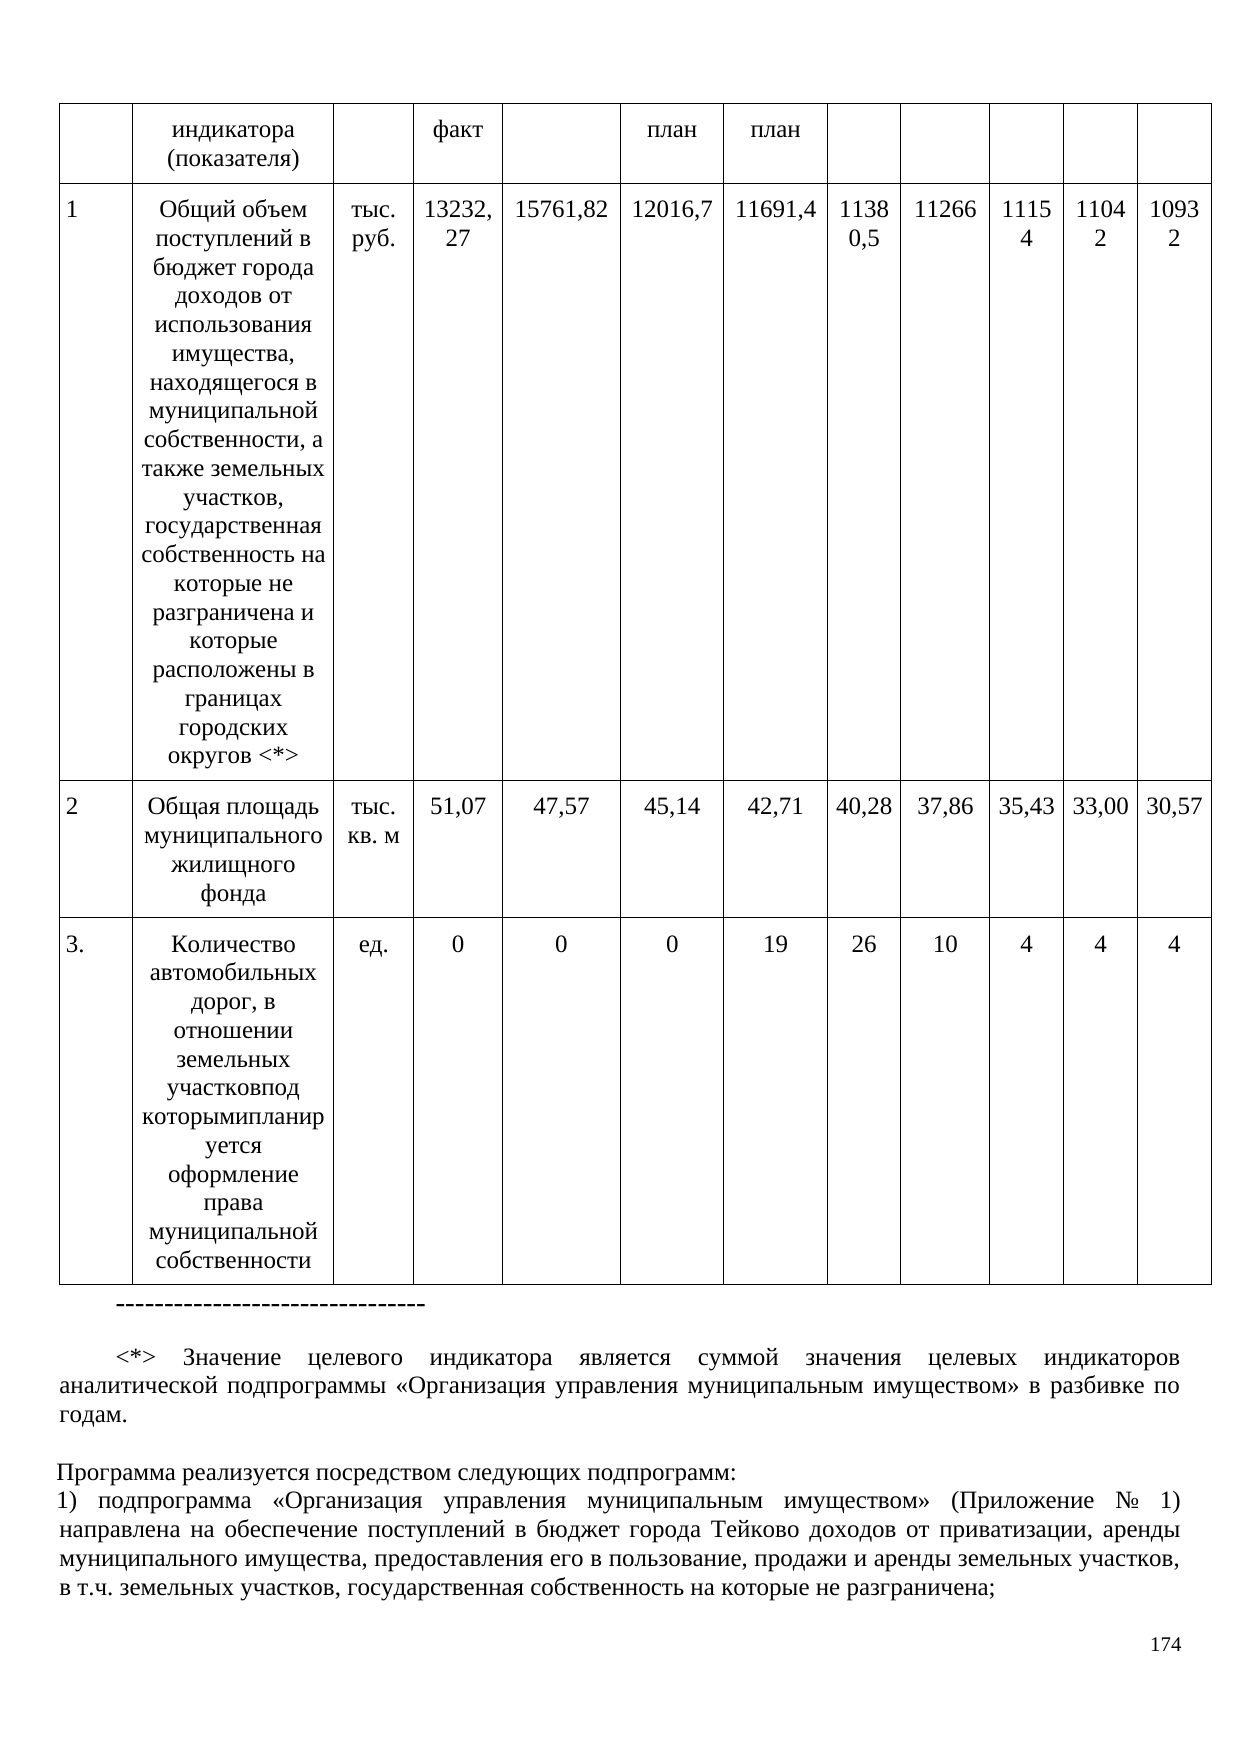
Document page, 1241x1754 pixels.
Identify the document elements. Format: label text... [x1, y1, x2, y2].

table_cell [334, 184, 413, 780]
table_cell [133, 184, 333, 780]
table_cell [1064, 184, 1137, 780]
text <*> Значение целевого индикатора является суммой значения целевых индикаторов аналитической подпрограммы «Организация управления муниципальным имуществом» в разбивке по годам. [59, 1342, 1181, 1428]
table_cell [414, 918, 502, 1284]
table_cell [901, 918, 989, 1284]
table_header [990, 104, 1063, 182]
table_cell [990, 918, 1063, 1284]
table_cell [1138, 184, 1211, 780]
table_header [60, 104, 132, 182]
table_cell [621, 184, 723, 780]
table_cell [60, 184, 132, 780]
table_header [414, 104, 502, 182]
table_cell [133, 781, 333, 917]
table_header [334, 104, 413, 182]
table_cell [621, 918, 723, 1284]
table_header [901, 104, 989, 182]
text Программа реализуется посредством следующих подпрограмм: [56, 1457, 1181, 1486]
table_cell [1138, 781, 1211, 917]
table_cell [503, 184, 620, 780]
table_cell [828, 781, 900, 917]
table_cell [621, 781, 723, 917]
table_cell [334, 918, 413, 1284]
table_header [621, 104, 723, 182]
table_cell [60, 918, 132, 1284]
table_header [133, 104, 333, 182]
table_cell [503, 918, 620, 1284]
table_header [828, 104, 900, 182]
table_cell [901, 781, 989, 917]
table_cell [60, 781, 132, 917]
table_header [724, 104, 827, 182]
text 1) подпрограмма «Организация управления муниципальным имуществом» (Приложение № 1) направлена на обеспечение поступлений в бюджет города Тейково доходов от приватизации, аренды муниципального имущества, предоставления его в пользование, продажи и аренды земельных участков, в т.ч. земельных участков, государственная собственность на которые не разграничена; [56, 1486, 1181, 1601]
text -------------------------------- [59, 1285, 1181, 1319]
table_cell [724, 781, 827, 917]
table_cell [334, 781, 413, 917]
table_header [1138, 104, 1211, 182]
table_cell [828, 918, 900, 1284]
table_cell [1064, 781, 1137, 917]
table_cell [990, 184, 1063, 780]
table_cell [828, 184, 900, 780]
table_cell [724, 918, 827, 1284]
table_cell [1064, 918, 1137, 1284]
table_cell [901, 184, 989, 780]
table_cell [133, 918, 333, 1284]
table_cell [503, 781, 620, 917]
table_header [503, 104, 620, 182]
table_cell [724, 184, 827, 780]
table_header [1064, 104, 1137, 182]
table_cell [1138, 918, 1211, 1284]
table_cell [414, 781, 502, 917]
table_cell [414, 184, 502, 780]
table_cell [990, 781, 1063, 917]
